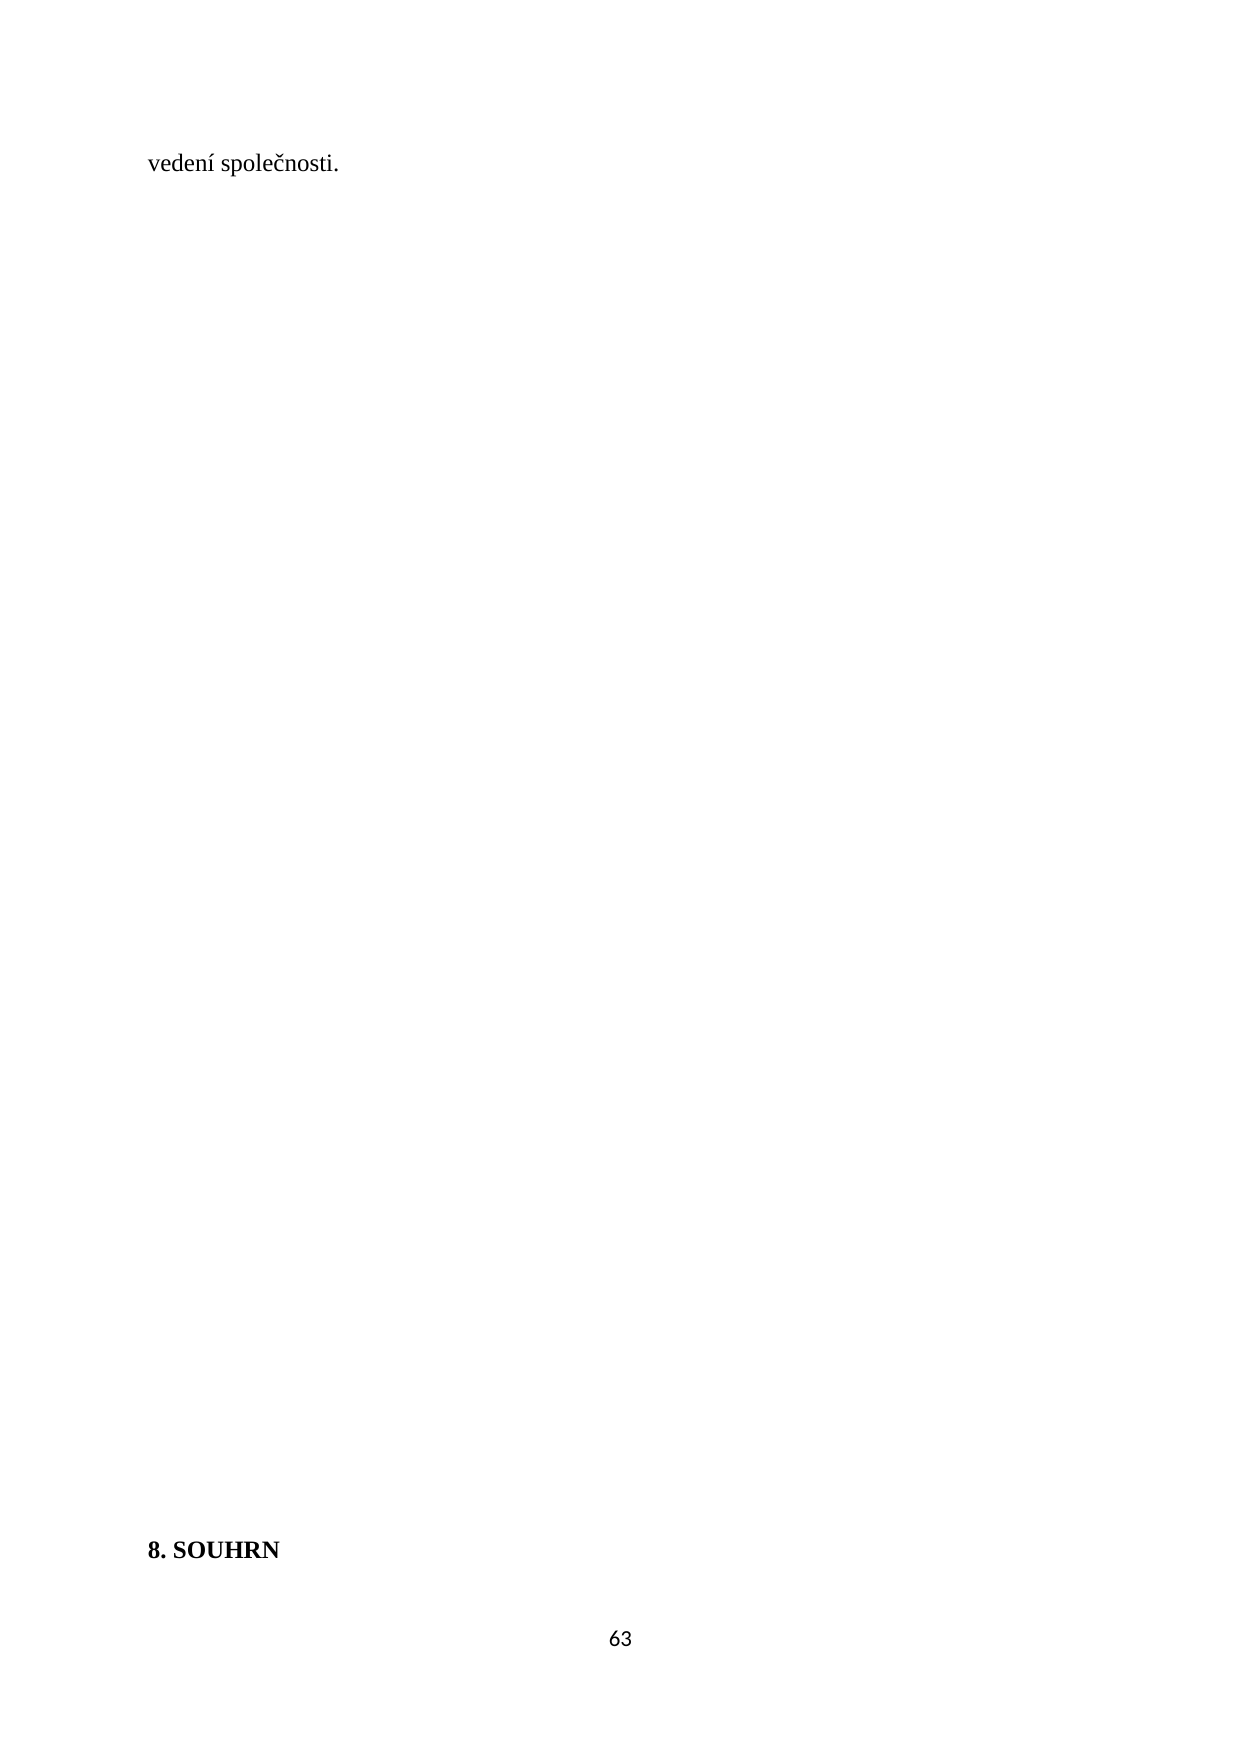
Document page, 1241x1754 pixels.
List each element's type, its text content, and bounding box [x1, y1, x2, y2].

text 8. SOUHRN [148, 1535, 1093, 1564]
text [148, 148, 1093, 176]
